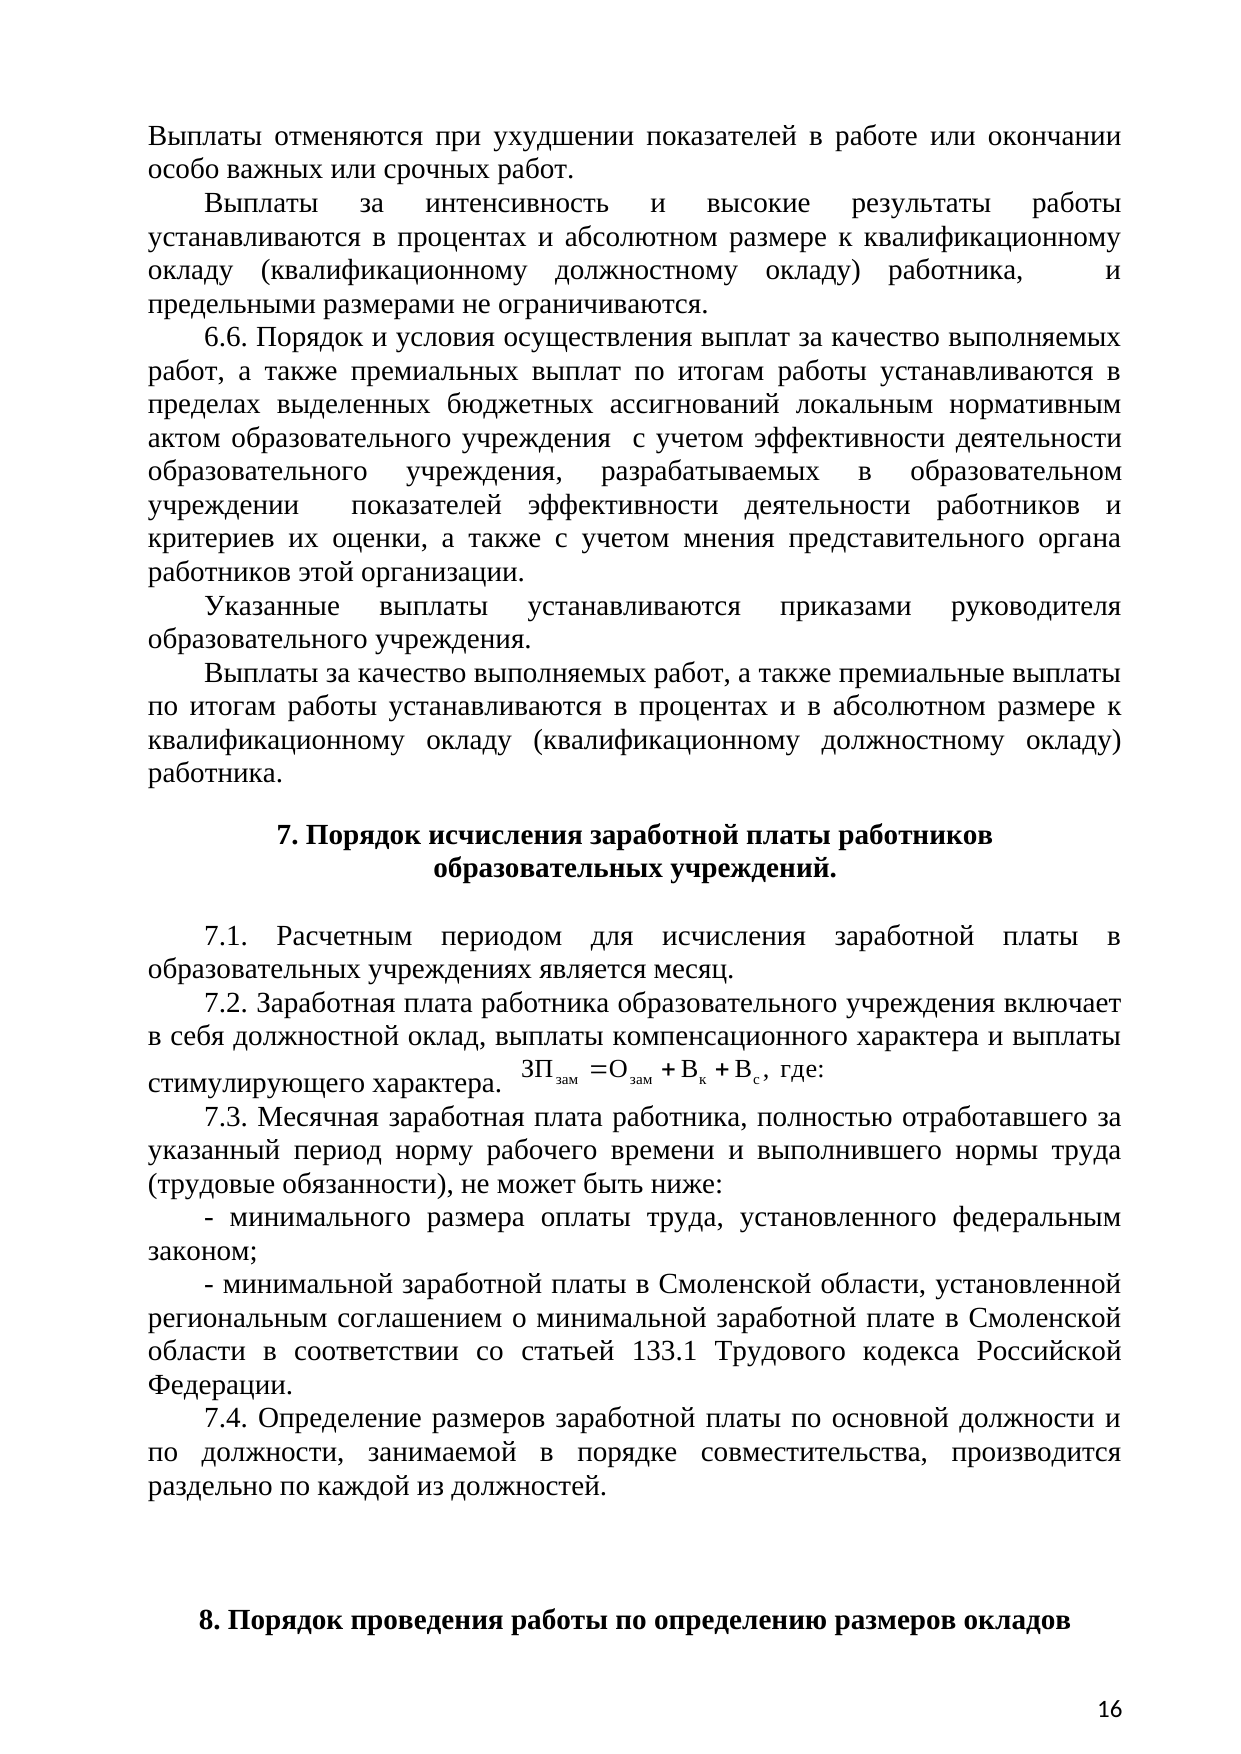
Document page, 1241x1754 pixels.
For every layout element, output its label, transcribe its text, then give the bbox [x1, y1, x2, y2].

text Выплаты за интенсивность и высокие результаты работы устанавливаются в процентах и абсолютном размере к квалификационному окладу (квалификационному должностному окладу) работника, и предельными размерами не ограничиваются. [148, 185, 1122, 319]
text 7.1. Расчетным периодом для исчисления заработной платы в образовательных учреждениях является месяц. [148, 918, 1122, 985]
text 7.3. Месячная заработная плата работника, полностью отработавшего за указанный период норму рабочего времени и выполнившего нормы труда (трудовые обязанности), не может быть ниже: [148, 1099, 1122, 1199]
text Указанные выплаты устанавливаются приказами руководителя образовательного учреждения. [148, 588, 1122, 655]
text - минимальной заработной платы в Смоленской области, установленной региональным соглашением о минимальной заработной плате в Смоленской области в соответствии со статьей 133.1 Трудового кодекса Российской Федерации. [148, 1266, 1122, 1401]
text 7. Порядок исчисления заработной платы работников [148, 817, 1122, 851]
text образовательных учреждений. [148, 851, 1122, 884]
text 7.2. Заработная плата работника образовательного учреждения включает в себя должностной оклад, выплаты компенсационного характера и выплаты стимулирующего характера. [148, 985, 1122, 1099]
text Выплаты за качество выполняемых работ, а также премиальные выплаты по итогам работы устанавливаются в процентах и в абсолютном размере к квалификационному окладу (квалификационному должностному окладу) работника. [148, 655, 1122, 789]
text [148, 118, 1122, 185]
text 8. Порядок проведения работы по определению размеров окладов [148, 1602, 1122, 1635]
text 7.4. Определение размеров заработной платы по основной должности и по должности, занимаемой в порядке совместительства, производится раздельно по каждой из должностей. [148, 1401, 1122, 1501]
text - минимального размера оплаты труда, установленного федеральным законом; [148, 1199, 1122, 1266]
text 6.6. Порядок и условия осуществления выплат за качество выполняемых работ, а также премиальных выплат по итогам работы устанавливаются в пределах выделенных бюджетных ассигнований локальным нормативным актом образовательного учреждения с учетом эффективности деятельности образовательного учреждения, разрабатываемых в образовательном учреждении показателей эффективности деятельности работников и критериев их оценки, а также с учетом мнения представительного органа работников этой организации. [148, 319, 1122, 588]
